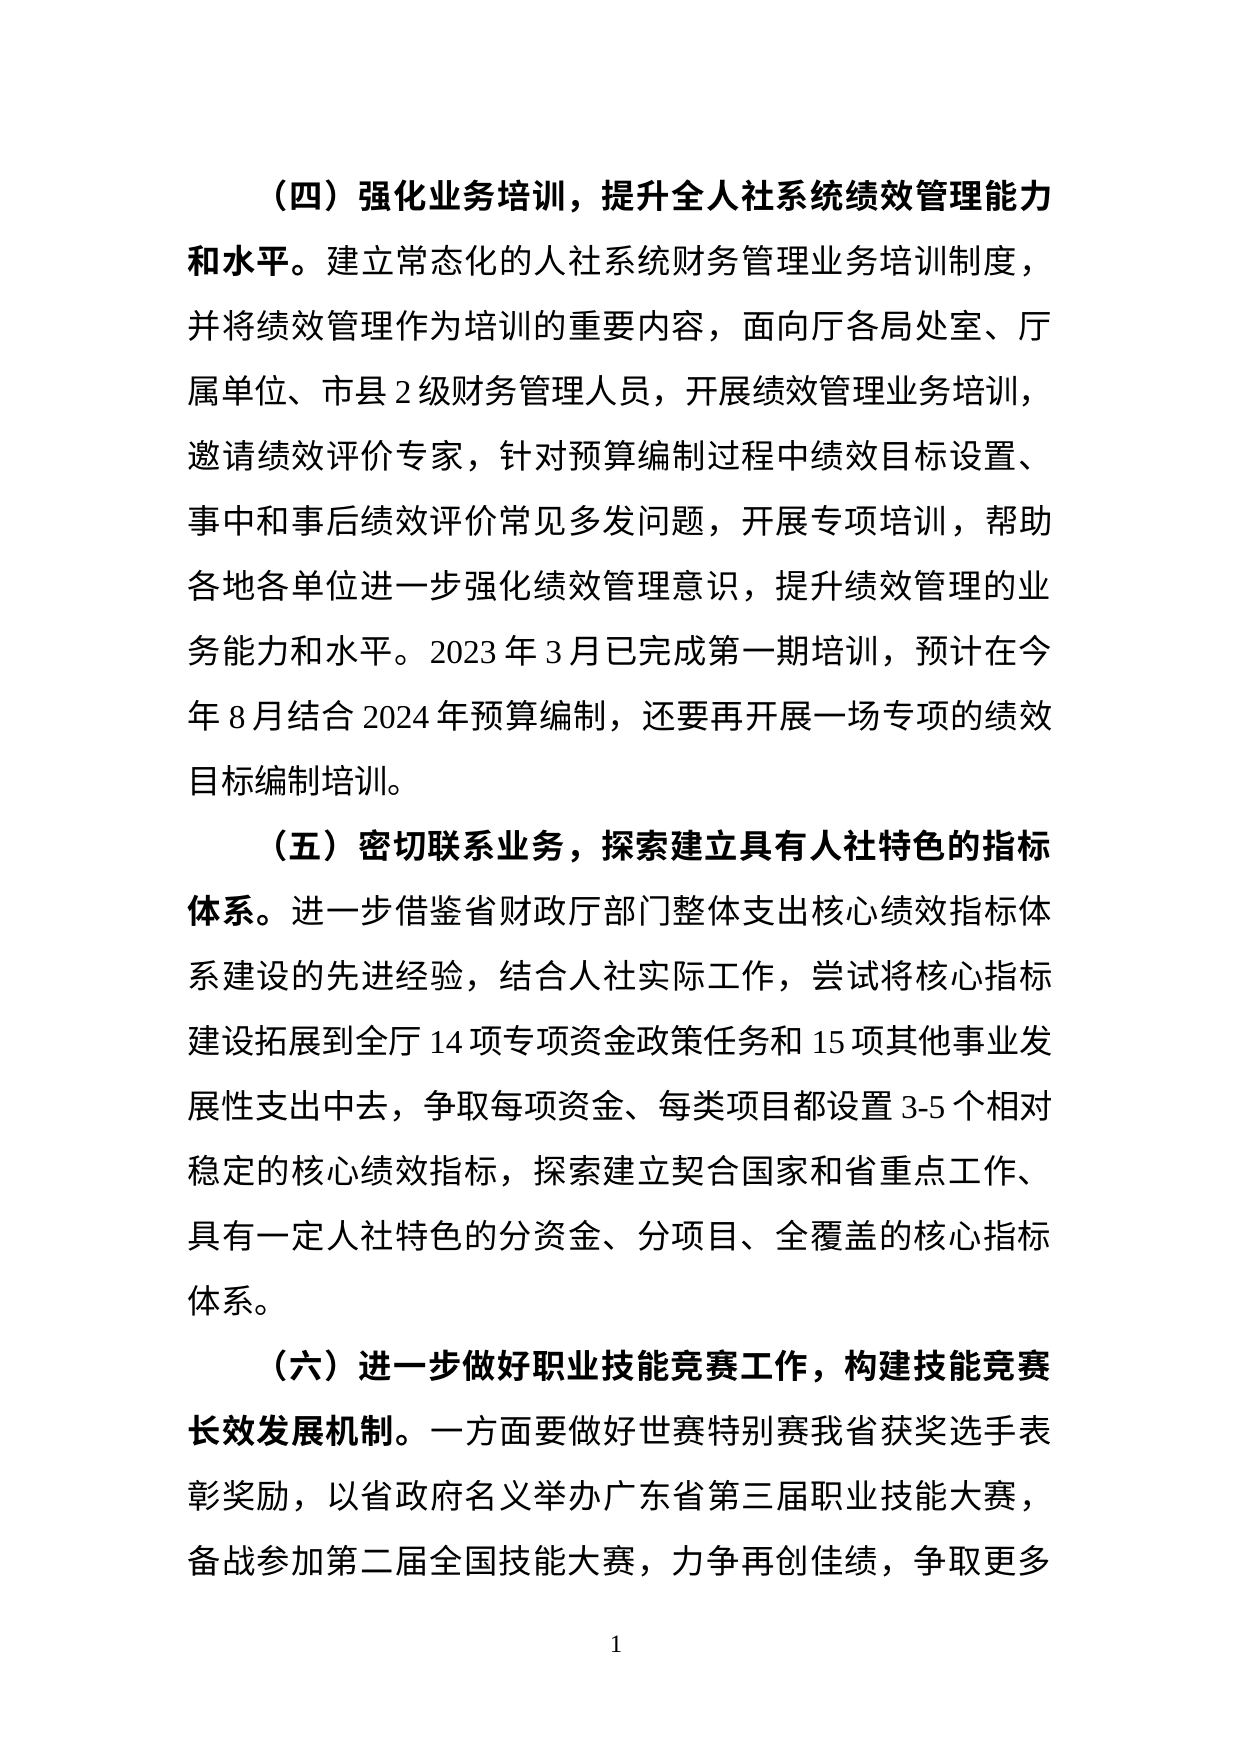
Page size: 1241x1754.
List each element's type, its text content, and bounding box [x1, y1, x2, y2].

text （五）密切联系业务，探索建立具有人社特色的指标体系。进一步借鉴省财政厅部门整体支出核心绩效指标体系建设的先进经验，结合人社实际工作，尝试将核心指标建设拓展到全厅14项专项资金政策任务和15项其他事业发展性支出中去，争取每项资金、每类项目都设置3-5个相对稳定的核心绩效指标，探索建立契合国家和省重点工作、具有一定人社特色的分资金、分项目、全覆盖的核心指标体系。 [187, 812, 1053, 1332]
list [187, 1332, 1053, 1592]
text （四）强化业务培训，提升全人社系统绩效管理能力和水平。建立常态化的人社系统财务管理业务培训制度，并将绩效管理作为培训的重要内容，面向厅各局处室、厅属单位、市县2级财务管理人员，开展绩效管理业务培训，邀请绩效评价专家，针对预算编制过程中绩效目标设置、事中和事后绩效评价常见多发问题，开展专项培训，帮助各地各单位进一步强化绩效管理意识，提升绩效管理的业务能力和水平。2023年3月已完成第一期培训，预计在今年8月结合2024年预算编制，还要再开展一场专项的绩效目标编制培训。 [187, 162, 1053, 812]
